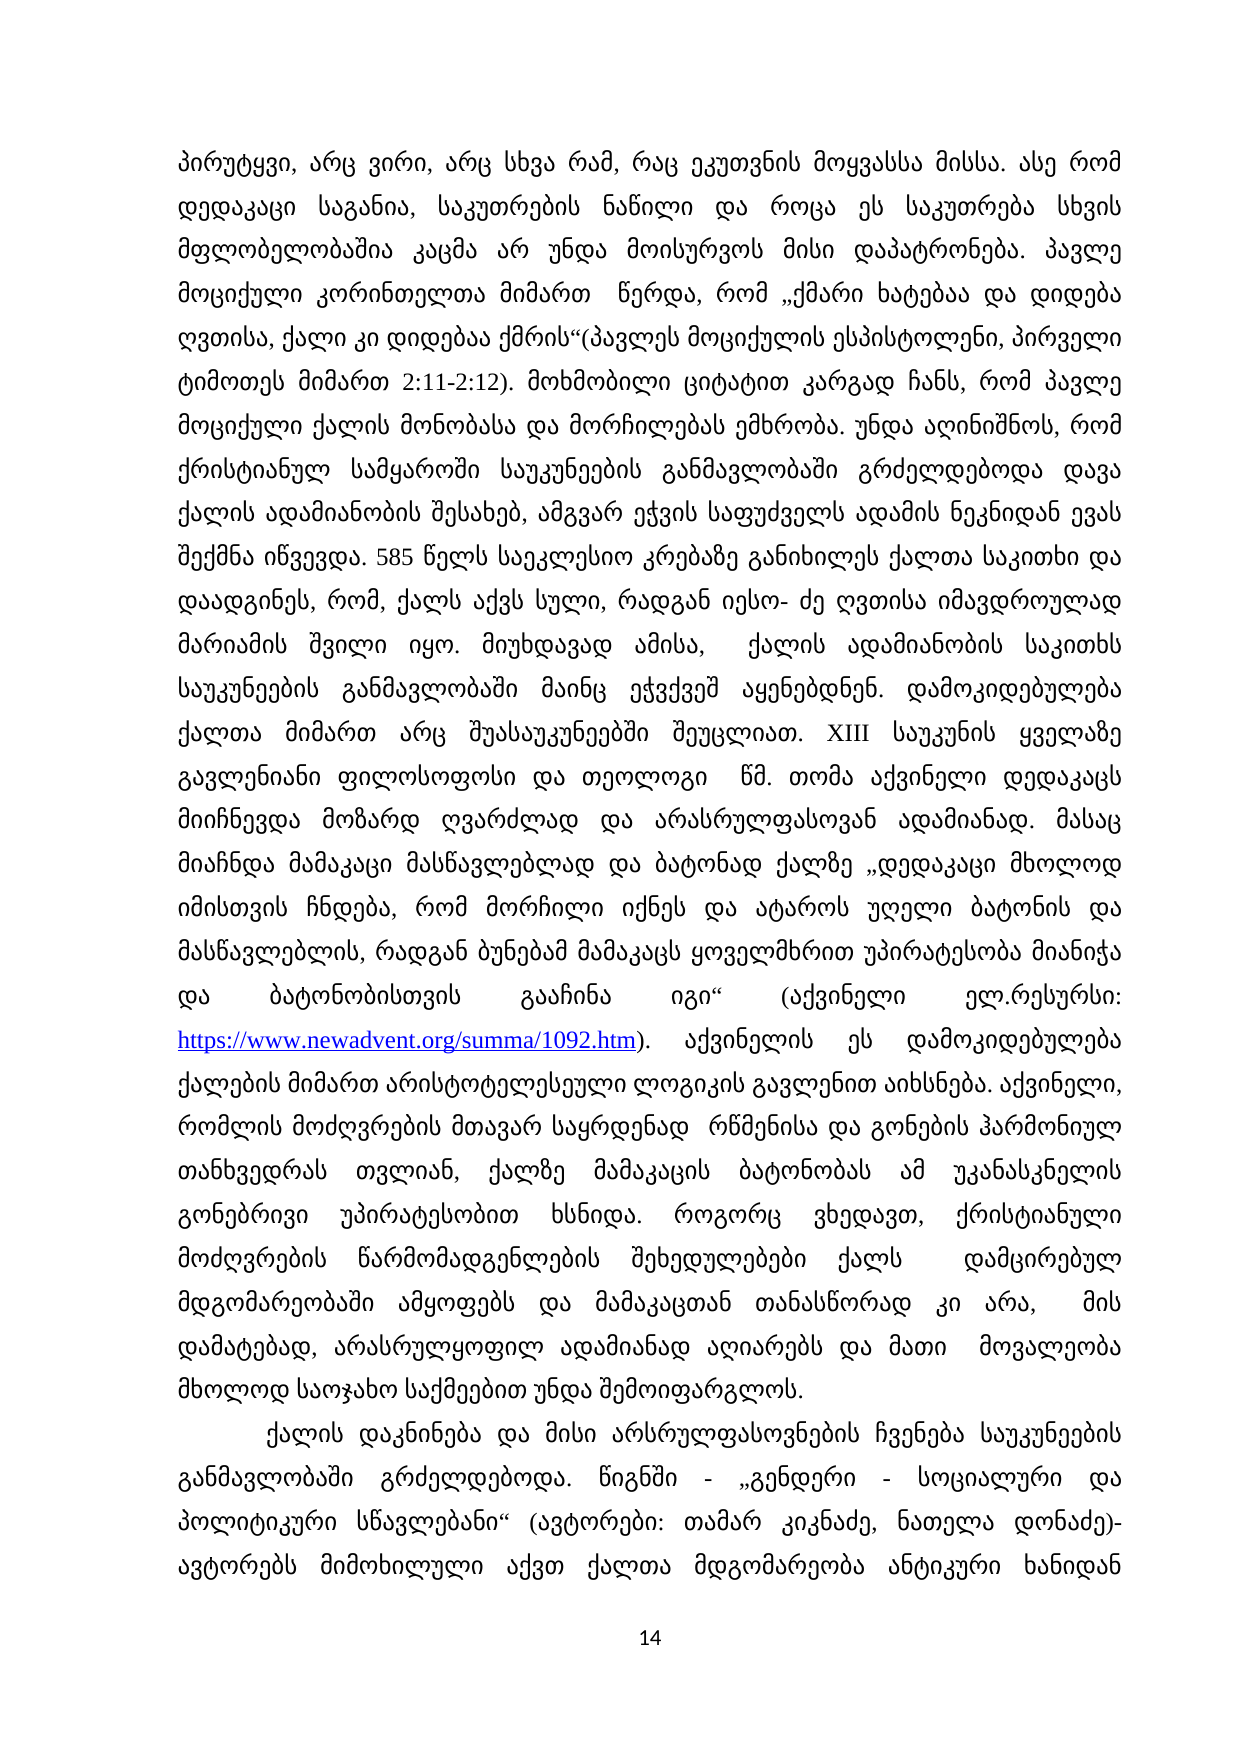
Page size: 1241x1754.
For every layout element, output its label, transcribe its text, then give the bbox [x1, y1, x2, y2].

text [177, 148, 1122, 674]
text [177, 1419, 1122, 1580]
